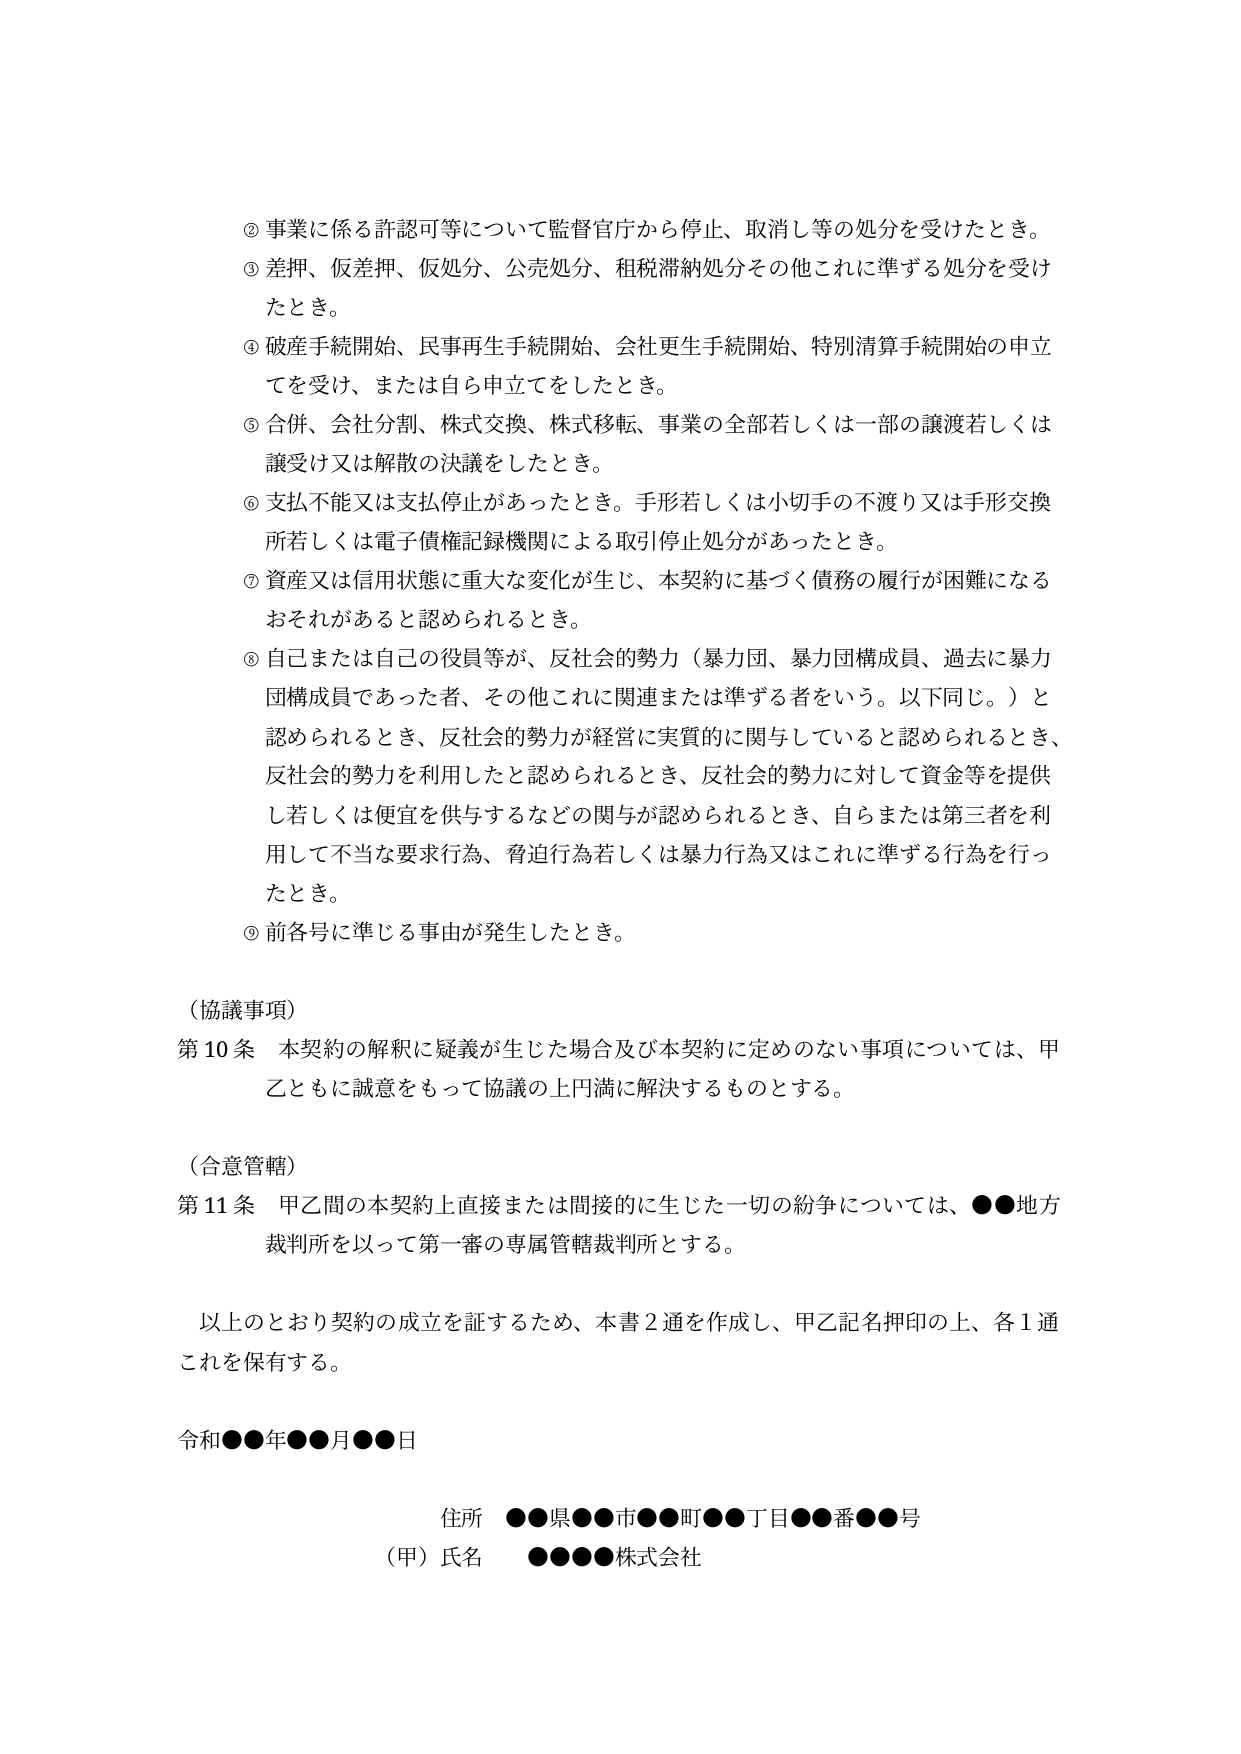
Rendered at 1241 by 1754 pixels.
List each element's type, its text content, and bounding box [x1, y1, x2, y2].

list 支払不能又は支払停止があったとき。手形若しくは小切手の不渡り又は手形交換所若しくは電子債権記録機関による取引停止処分があったとき。 [243, 482, 1063, 560]
list 資産又は信用状態に重大な変化が生じ、本契約に基づく債務の履行が困難になるおそれがあると認められるとき。 [243, 560, 1063, 638]
list 事業に係る許認可等について監督官庁から停止、取消し等の処分を受けたとき。 [243, 208, 1063, 247]
text 第10条 本契約の解釈に疑義が生じた場合及び本契約に定めのない事項については、甲乙ともに誠意をもって協議の上円満に解決するものとする。 [177, 1028, 1063, 1107]
text （合意管轄） [177, 1146, 1063, 1185]
text 住所 ●●県●●市●●町●●丁目●●番●●号 [374, 1497, 1063, 1536]
list 自己または自己の役員等が、反社会的勢力（暴力団、暴力団構成員、過去に暴力団構成員であった者、その他これに関連または準ずる者をいう。以下同じ。）と認められるとき、反社会的勢力が経営に実質的に関与していると認められるとき、反社会的勢力を利用したと認められるとき、反社会的勢力に対して資金等を提供し若しくは便宜を供与するなどの関与が認められるとき、自らまたは第三者を利用して不当な要求行為、脅迫行為若しくは暴力行為又はこれに準ずる行為を行ったとき。 [243, 638, 1063, 911]
list 差押、仮差押、仮処分、公売処分、租税滞納処分その他これに準ずる処分を受けたとき。 [243, 247, 1063, 325]
text 以上のとおり契約の成立を証するため、本書２通を作成し、甲乙記名押印の上、各１通これを保有する。 [177, 1302, 1063, 1380]
text （甲）氏名 ●●●●株式会社 [374, 1536, 1063, 1575]
text （協議事項） [177, 989, 1063, 1028]
list 破産手続開始、民事再生手続開始、会社更生手続開始、特別清算手続開始の申立てを受け、または自ら申立てをしたとき。 [243, 325, 1063, 403]
list 前各号に準じる事由が発生したとき。 [243, 911, 1063, 950]
text 令和●●年●●月●●日 [177, 1419, 1063, 1458]
text 第11条 甲乙間の本契約上直接または間接的に生じた一切の紛争については、●●地方裁判所を以って第一審の専属管轄裁判所とする。 [177, 1185, 1063, 1263]
list 合併、会社分割、株式交換、株式移転、事業の全部若しくは一部の譲渡若しくは譲受け又は解散の決議をしたとき。 [243, 403, 1063, 482]
